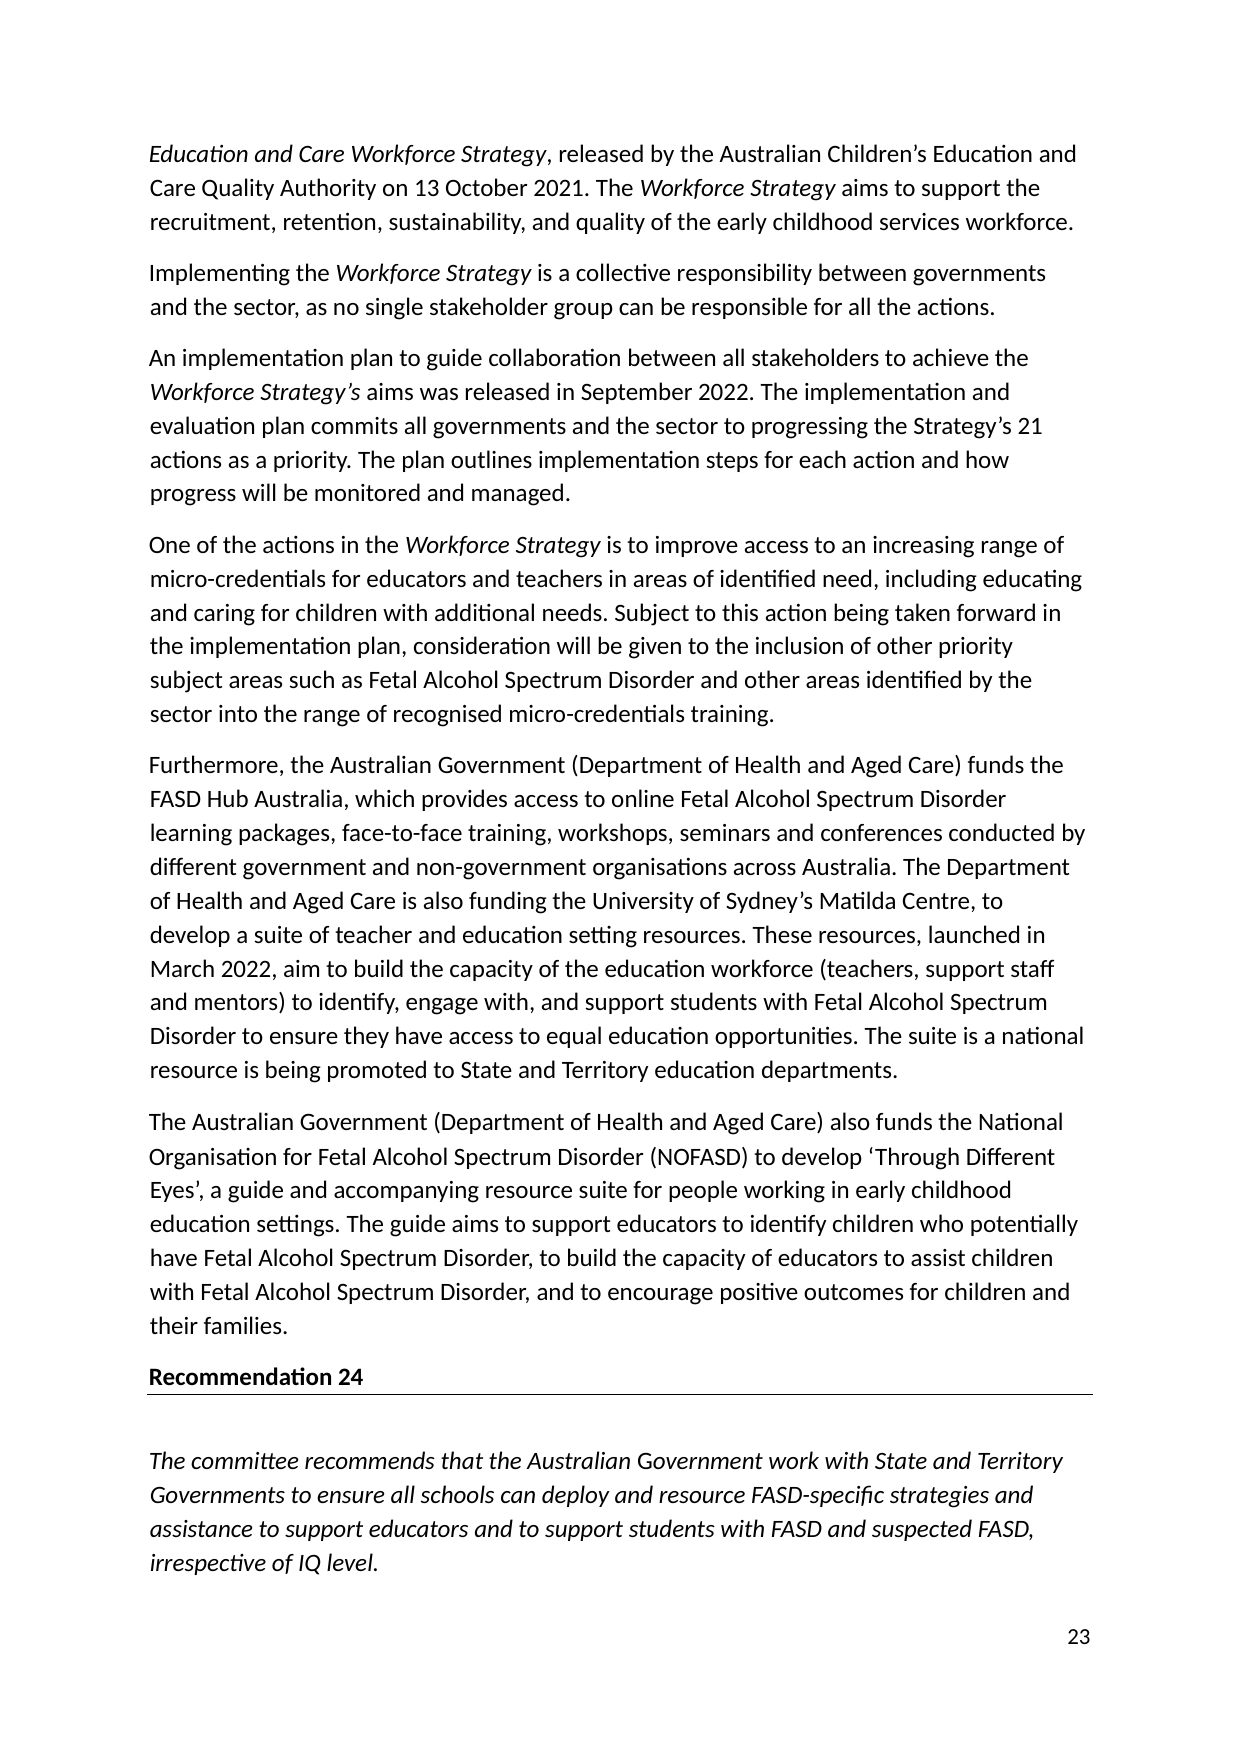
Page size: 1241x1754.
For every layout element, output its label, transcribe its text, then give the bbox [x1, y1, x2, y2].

text The committee recommends that the Australian Government work with State and Territory Governments to ensure all schools can deploy and resource FASD-specific strategies and assistance to support educators and to support students with FASD and suspected FASD, irrespective of IQ level. [148, 1445, 1090, 1577]
text Education and Care Workforce Strategy, released by the Australian Children’s Education and Care Quality Authority on 13 October 2021. The Workforce Strategy aims to support the recruitment, retention, sustainability, and quality of the early childhood services workforce. [148, 138, 1089, 236]
text One of the actions in the Workforce Strategy is to improve access to an increasing range of micro-credentials for educators and teachers in areas of identified need, including educating and caring for children with additional needs. Subject to this action being taken forward in the implementation plan, consideration will be given to the inclusion of other priority subject areas such as Fetal Alcohol Spectrum Disorder and other areas identified by the sector into the range of recognised micro-credentials training. [148, 529, 1089, 729]
text The Australian Government (Department of Health and Aged Care) also funds the National [148, 1106, 1089, 1136]
subtitle Recommendation 24 [148, 1361, 1089, 1392]
text Organisation for Fetal Alcohol Spectrum Disorder (NOFASD) to develop ‘Through Different Eyes’, a guide and accompanying resource suite for people working in early childhood education settings. The guide aims to support educators to identify children who potentially have Fetal Alcohol Spectrum Disorder, to build the capacity of educators to assist children with Fetal Alcohol Spectrum Disorder, and to encourage positive outcomes for children and their families. [148, 1141, 1089, 1341]
text Implementing the Workforce Strategy is a collective responsibility between governments and the sector, as no single stakeholder group can be responsible for all the actions. [148, 257, 1089, 321]
text Furthermore, the Australian Government (Department of Health and Aged Care) funds the FASD Hub Australia, which provides access to online Fetal Alcohol Spectrum Disorder learning packages, face-to-face training, workshops, seminars and conferences conducted by different government and non-government organisations across Australia. The Department of Health and Aged Care is also funding the University of Sydney’s Matilda Centre, to develop a suite of teacher and education setting resources. These resources, launched in March 2022, aim to build the capacity of the education workforce (teachers, support staff and mentors) to identify, engage with, and support students with Fetal Alcohol Spectrum Disorder to ensure they have access to equal education opportunities. The suite is a national resource is being promoted to State and Territory education departments. [148, 749, 1089, 1085]
text An implementation plan to guide collaboration between all stakeholders to achieve the Workforce Strategy’s aims was released in September 2022. The implementation and evaluation plan commits all governments and the sector to progressing the Strategy’s 21 actions as a priority. The plan outlines implementation steps for each action and how progress will be monitored and managed. [148, 342, 1089, 508]
